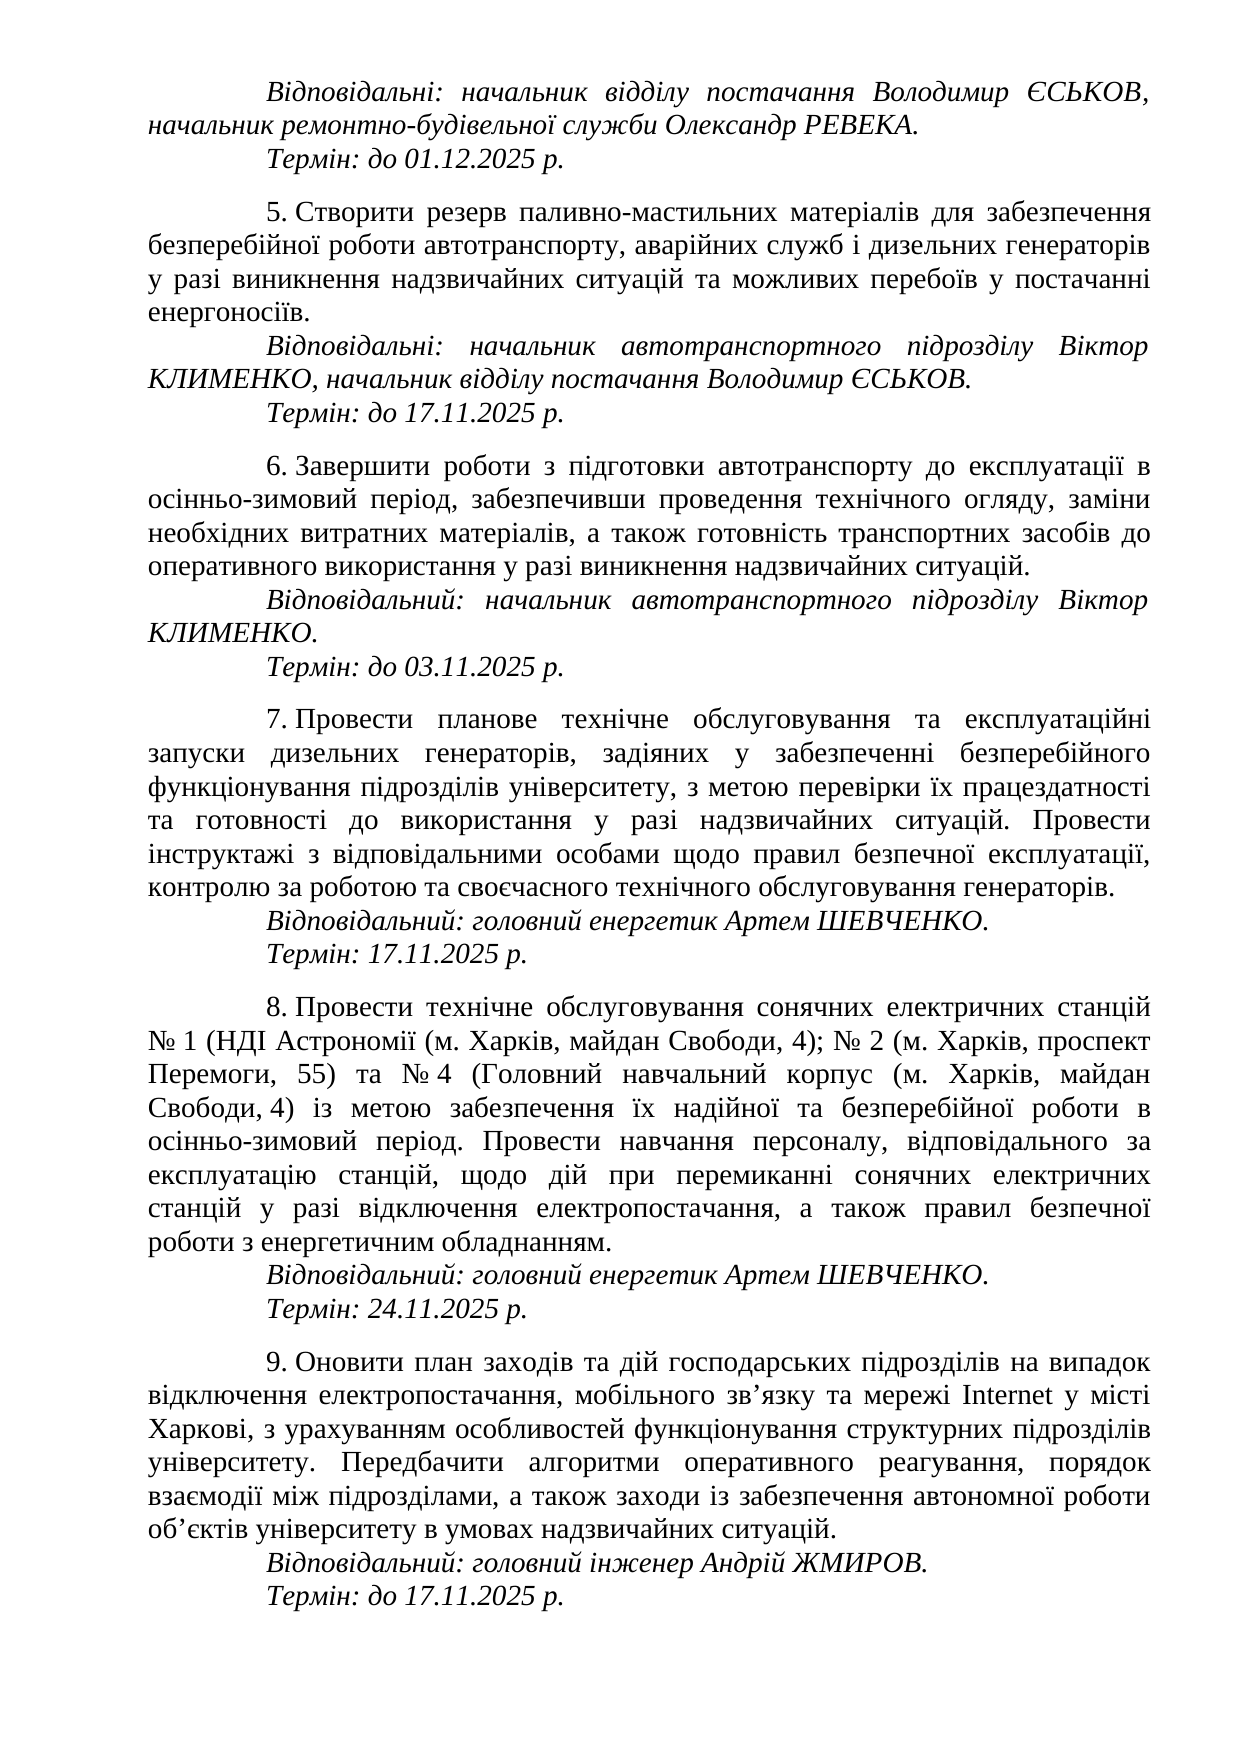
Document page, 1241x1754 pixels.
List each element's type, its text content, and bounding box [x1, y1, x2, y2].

text 8. Провести технічне обслуговування сонячних електричних станцій № 1 (НДІ Астрономії (м. Харків, майдан Свободи, 4); № 2 (м. Харків, проспект Перемоги, 55) та № 4 (Головний навчальний корпус (м. Харків, майдан Свободи, 4) із метою забезпечення їх надійної та безперебійної роботи в осінньо-зимовий період. Провести навчання персоналу, відповідального за експлуатацію станцій, щодо дій при перемиканні сонячних електричних станцій у разі відключення електропостачання, а також правил безпечної роботи з енергетичним обладнанням. [148, 989, 1152, 1257]
text 9. Оновити план заходів та дій господарських підрозділів на випадок відключення електропостачання, мобільного зв’язку та мережі Internet у місті Харкові, з урахуванням особливостей функціонування структурних підрозділів університету. Передбачити алгоритми оперативного реагування, порядок взаємодії між підрозділами, а також заходи із забезпечення автономної роботи об’єктів університету в умовах надзвичайних ситуацій. [148, 1344, 1152, 1545]
text Відповідальний: начальник автотранспортного підрозділу Віктор КЛИМЕНКО. [148, 582, 1152, 649]
text Відповідальні: начальник автотранспортного підрозділу Віктор КЛИМЕНКО, начальник відділу постачання Володимир ЄСЬКОВ. [148, 328, 1152, 395]
text Відповідальні: начальник відділу постачання Володимир ЄСЬКОВ, начальник ремонтно-будівельної служби Олександр РЕВЕКА. [148, 74, 1152, 141]
text 6. Завершити роботи з підготовки автотранспорту до експлуатації в осінньо-зимовий період, забезпечивши проведення технічного огляду, заміни необхідних витратних матеріалів, а також готовність транспортних засобів до оперативного використання у разі виникнення надзвичайних ситуацій. [148, 448, 1152, 582]
text 7. Провести планове технічне обслуговування та експлуатаційні запуски дизельних генераторів, задіяних у забезпеченні безперебійного функціонування підрозділів університету, з метою перевірки їх працездатності та готовності до використання у разі надзвичайних ситуацій. Провести інструктажі з відповідальними особами щодо правил безпечної експлуатації, контролю за роботою та своєчасного технічного обслуговування генераторів. [148, 702, 1152, 903]
text Термін: до 03.11.2025 р. [148, 649, 1152, 682]
text Термін: до 01.12.2025 р. [148, 141, 1152, 174]
text Відповідальний: головний енергетик Артем ШЕВЧЕНКО. [148, 1257, 1152, 1291]
text Відповідальний: головний інженер Андрій ЖМИРОВ. [148, 1545, 1152, 1578]
text 5. Створити резерв паливно-мастильних матеріалів для забезпечення безперебійної роботи автотранспорту, аварійних служб і дизельних генераторів у разі виникнення надзвичайних ситуацій та можливих перебоїв у постачанні енергоносіїв. [148, 194, 1152, 328]
text Відповідальний: головний енергетик Артем ШЕВЧЕНКО. [148, 903, 1152, 936]
text Термін: до 17.11.2025 р. [148, 395, 1152, 428]
text Термін: 17.11.2025 р. [148, 936, 1152, 970]
text Термін: 24.11.2025 р. [148, 1291, 1152, 1324]
text Термін: до 17.11.2025 р. [148, 1578, 1152, 1612]
